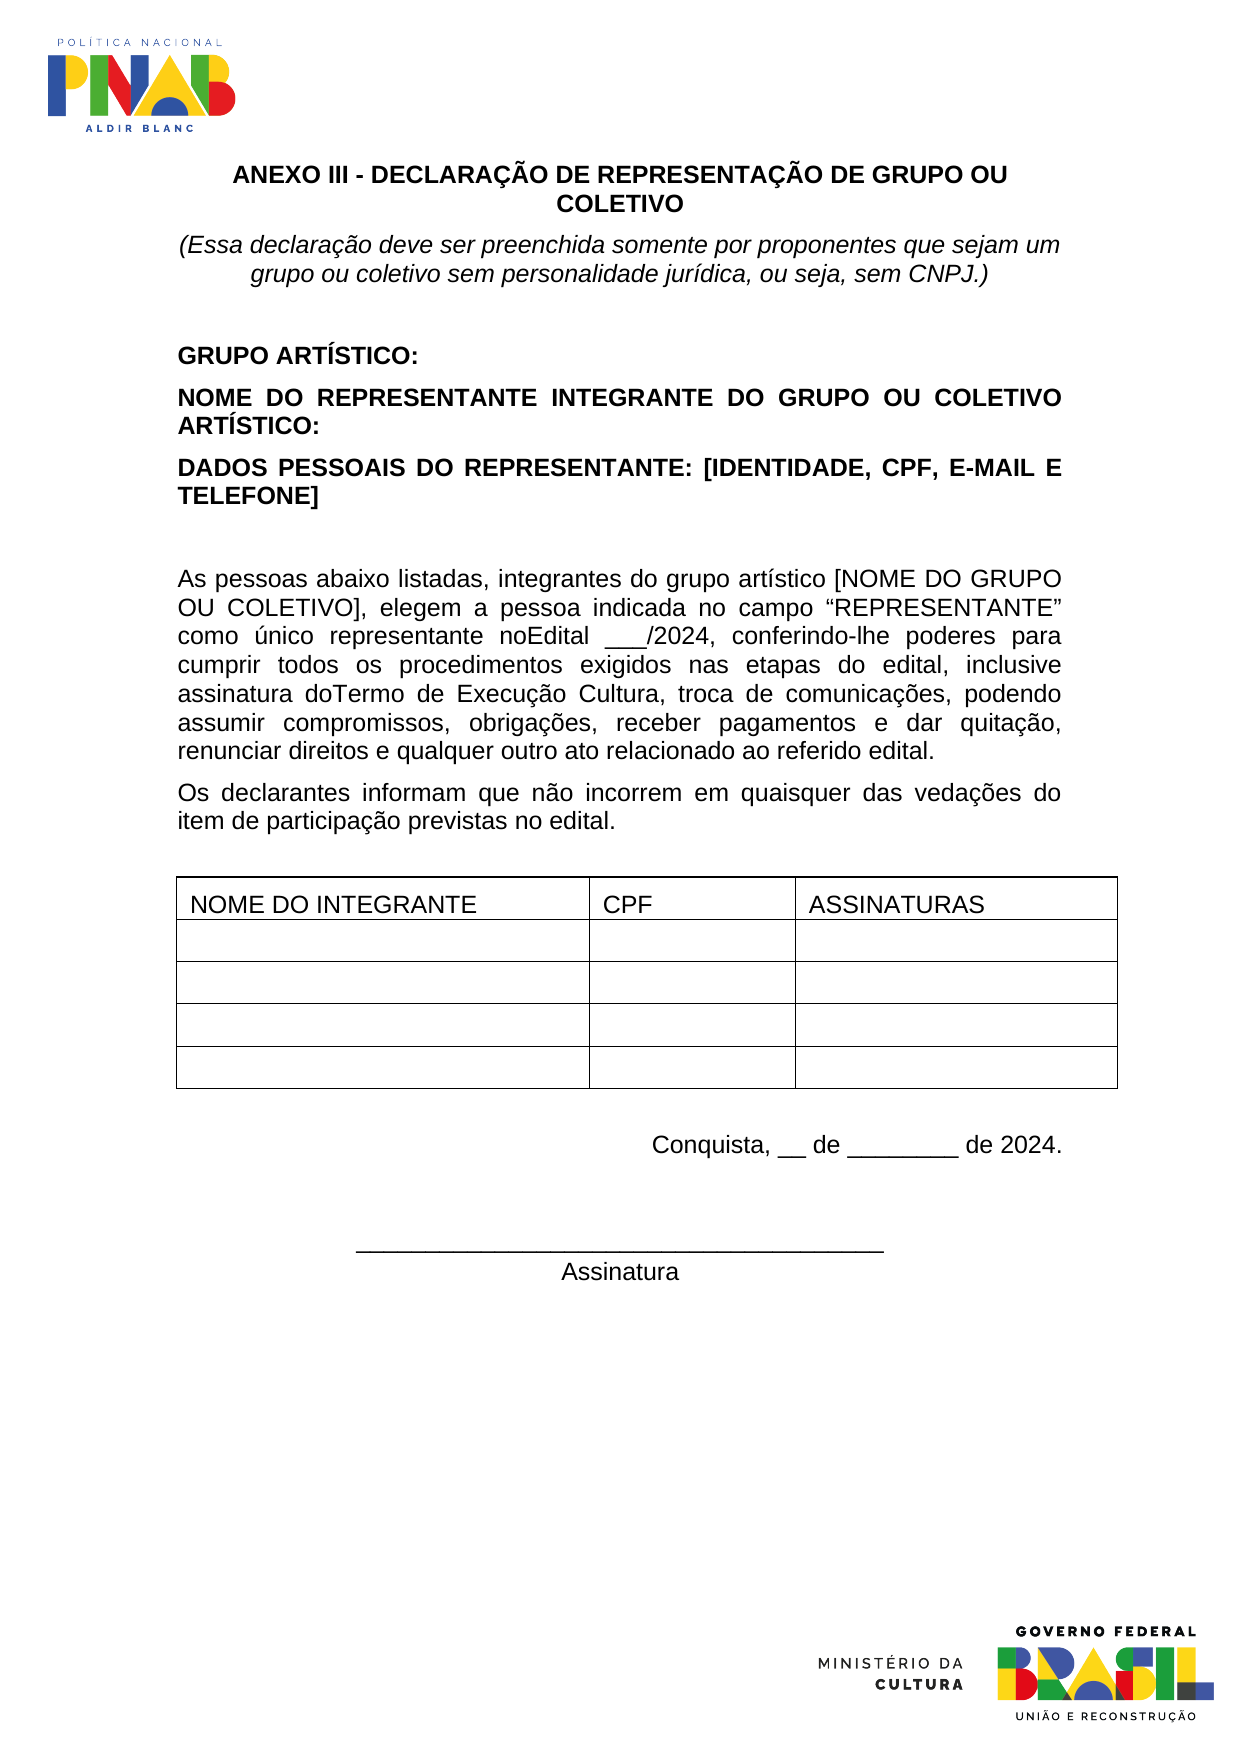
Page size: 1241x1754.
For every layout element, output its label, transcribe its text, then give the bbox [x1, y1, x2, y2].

table_header CPF [590, 878, 795, 919]
text Os declarantes informam que não incorrem em quaisquer das vedações do item de participação previstas no edital. [177, 778, 1063, 835]
table_cell [177, 1004, 589, 1046]
text (Essa declaração deve ser preenchida somente por proponentes que sejam um grupo ou coletivo sem personalidade jurídica, ou seja, sem CNPJ.) [177, 230, 1063, 288]
picture [3, 1, 1241, 1752]
text NOME DO REPRESENTANTE INTEGRANTE DO GRUPO OU COLETIVO ARTÍSTICO: [177, 383, 1063, 440]
table_cell [796, 920, 1117, 961]
text ______________________________________ [177, 1226, 1063, 1254]
table_cell [590, 920, 795, 961]
table_cell [177, 962, 589, 1003]
table_cell [177, 920, 589, 961]
text DADOS PESSOAIS DO REPRESENTANTE: [IDENTIDADE, CPF, E-MAIL E TELEFONE] [177, 453, 1063, 510]
table_cell [590, 962, 795, 1003]
text ANEXO III - DECLARAÇÃO DE REPRESENTAÇÃO DE GRUPO OU COLETIVO [177, 160, 1063, 218]
table_header ASSINATURAS [796, 878, 1117, 919]
table_cell [796, 1047, 1117, 1088]
text As pessoas abaixo listadas, integrantes do grupo artístico [NOME DO GRUPO OU COLETIVO], elegem a pessoa indicada no campo “REPRESENTANTE” como único representante noEdital ___/2024, conferindo-lhe poderes para cumprir todos os procedimentos exigidos nas etapas do edital, inclusive assinatura doTermo de Execução Cultura, troca de comunicações, podendo assumir compromissos, obrigações, receber pagamentos e dar quitação, renunciar direitos e qualquer outro ato relacionado ao referido edital. [177, 564, 1063, 765]
text GRUPO ARTÍSTICO: [177, 341, 1063, 370]
text Assinatura [177, 1257, 1063, 1285]
table_cell [796, 1004, 1117, 1046]
table_cell [796, 962, 1117, 1003]
table_header NOME DO INTEGRANTE [177, 878, 589, 919]
table_cell [177, 1047, 589, 1088]
text Conquista, __ de ________ de 2024. [177, 1130, 1063, 1159]
table_cell [590, 1004, 795, 1046]
table_cell [590, 1047, 795, 1088]
